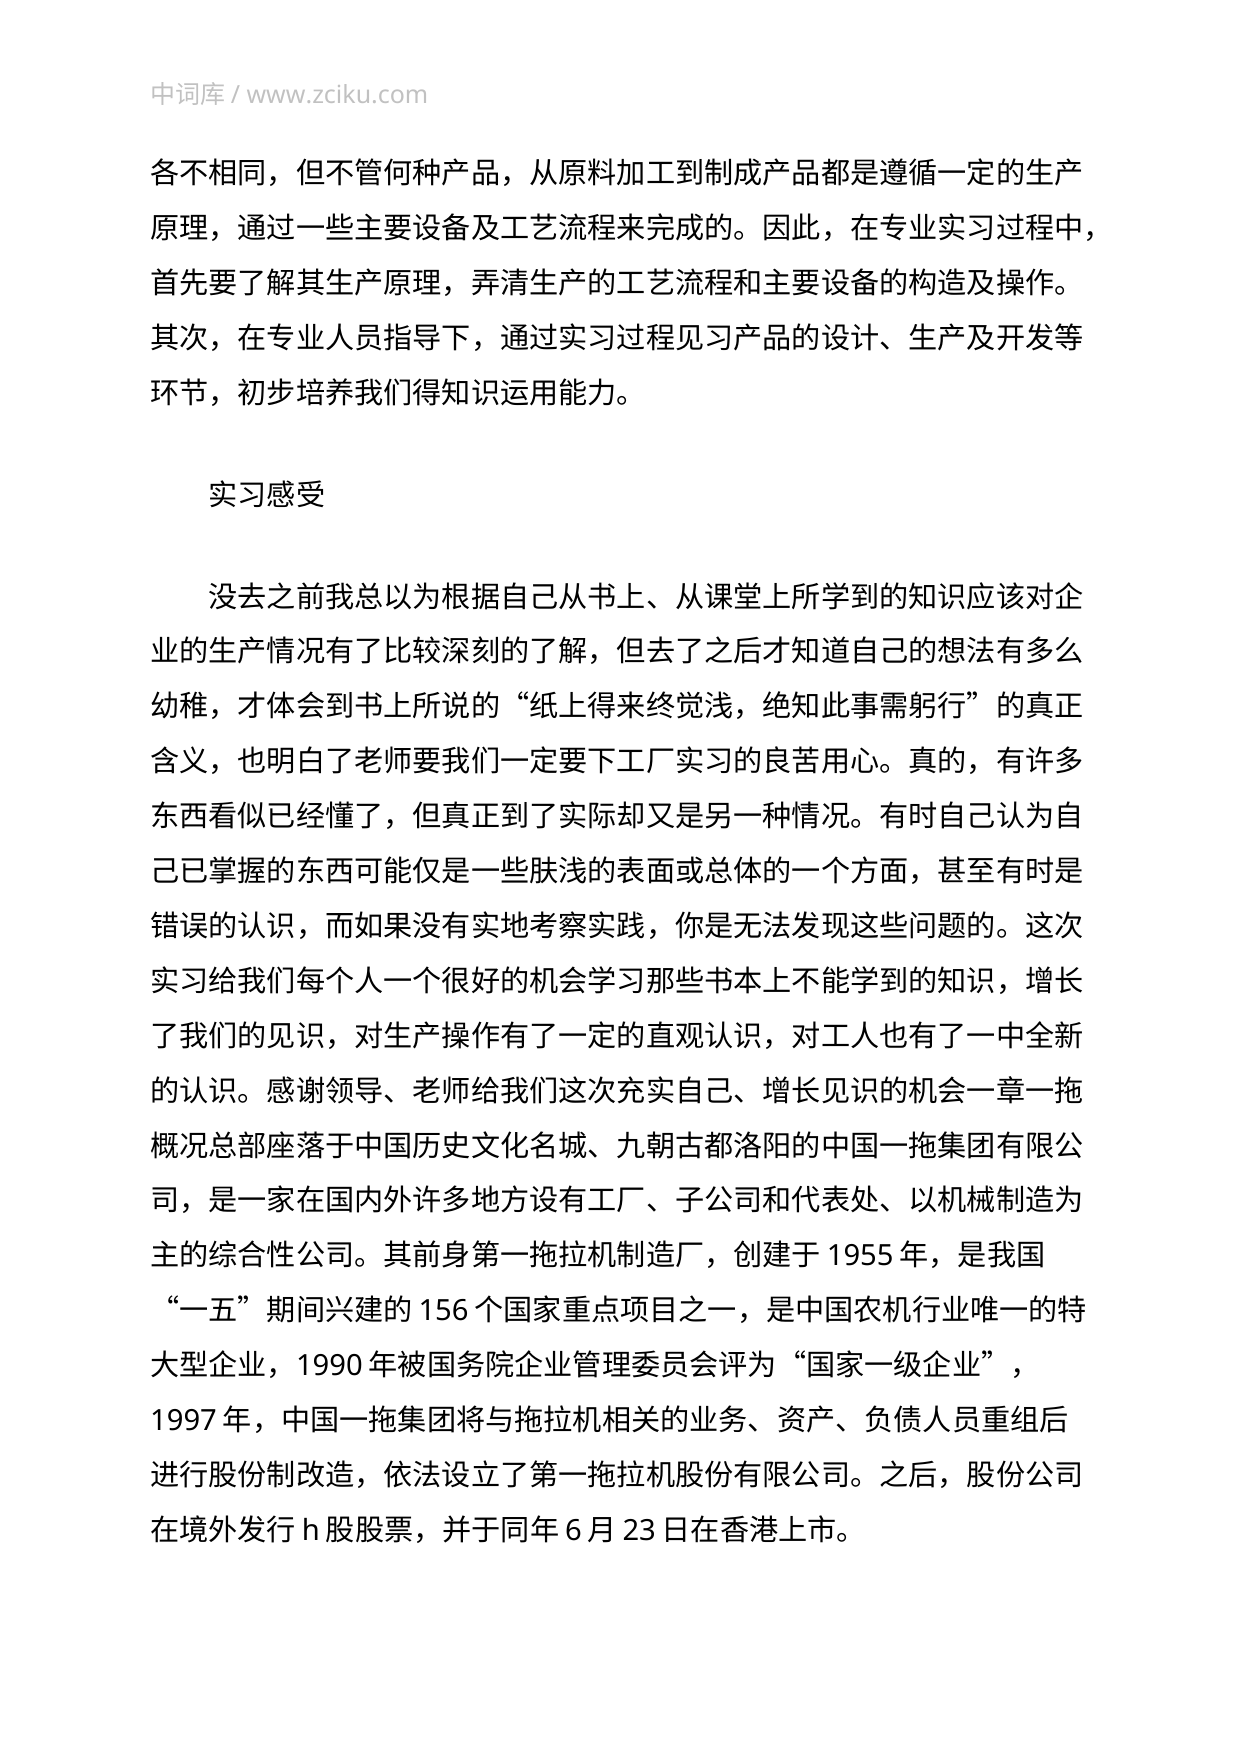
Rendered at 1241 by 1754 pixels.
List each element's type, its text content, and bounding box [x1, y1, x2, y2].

text 实习感受 [150, 471, 1090, 514]
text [150, 150, 1090, 412]
text 没去之前我总以为根据自己从书上、从课堂上所学到的知识应该对企业的生产情况有了比较深刻的了解，但去了之后才知道自己的想法有多么幼稚，才体会到书上所说的“纸上得来终觉浅，绝知此事需躬行”的真正含义，也明白了老师要我们一定要下工厂实习的良苦用心。真的，有许多东西看似已经懂了，但真正到了实际却又是另一种情况。有时自己认为自己已掌握的东西可能仅是一些肤浅的表面或总体的一个方面，甚至有时是错误的认识，而如果没有实地考察实践，你是无法发现这些问题的。这次实习给我们每个人一个很好的机会学习那些书本上不能学到的知识，增长了我们的见识，对生产操作有了一定的直观认识，对工人也有了一中全新的认识。感谢领导、老师给我们这次充实自己、增长见识的机会一章一拖概况总部座落于中国历史文化名城、九朝古都洛阳的中国一拖集团有限公司，是一家在国内外许多地方设有工厂、子公司和代表处、以机械制造为主的综合性公司。其前身第一拖拉机制造厂，创建于1955年，是我国“一五”期间兴建的156个国家重点项目之一，是中国农机行业唯一的特大型企业，1990年被国务院企业管理委员会评为“国家一级企业”，1997年，中国一拖集团将与拖拉机相关的业务、资产、负债人员重组后进行股份制改造，依法设立了第一拖拉机股份有限公司。之后，股份公司在境外发行h股股票，并于同年6月23日在香港上市。 [150, 573, 1090, 1549]
